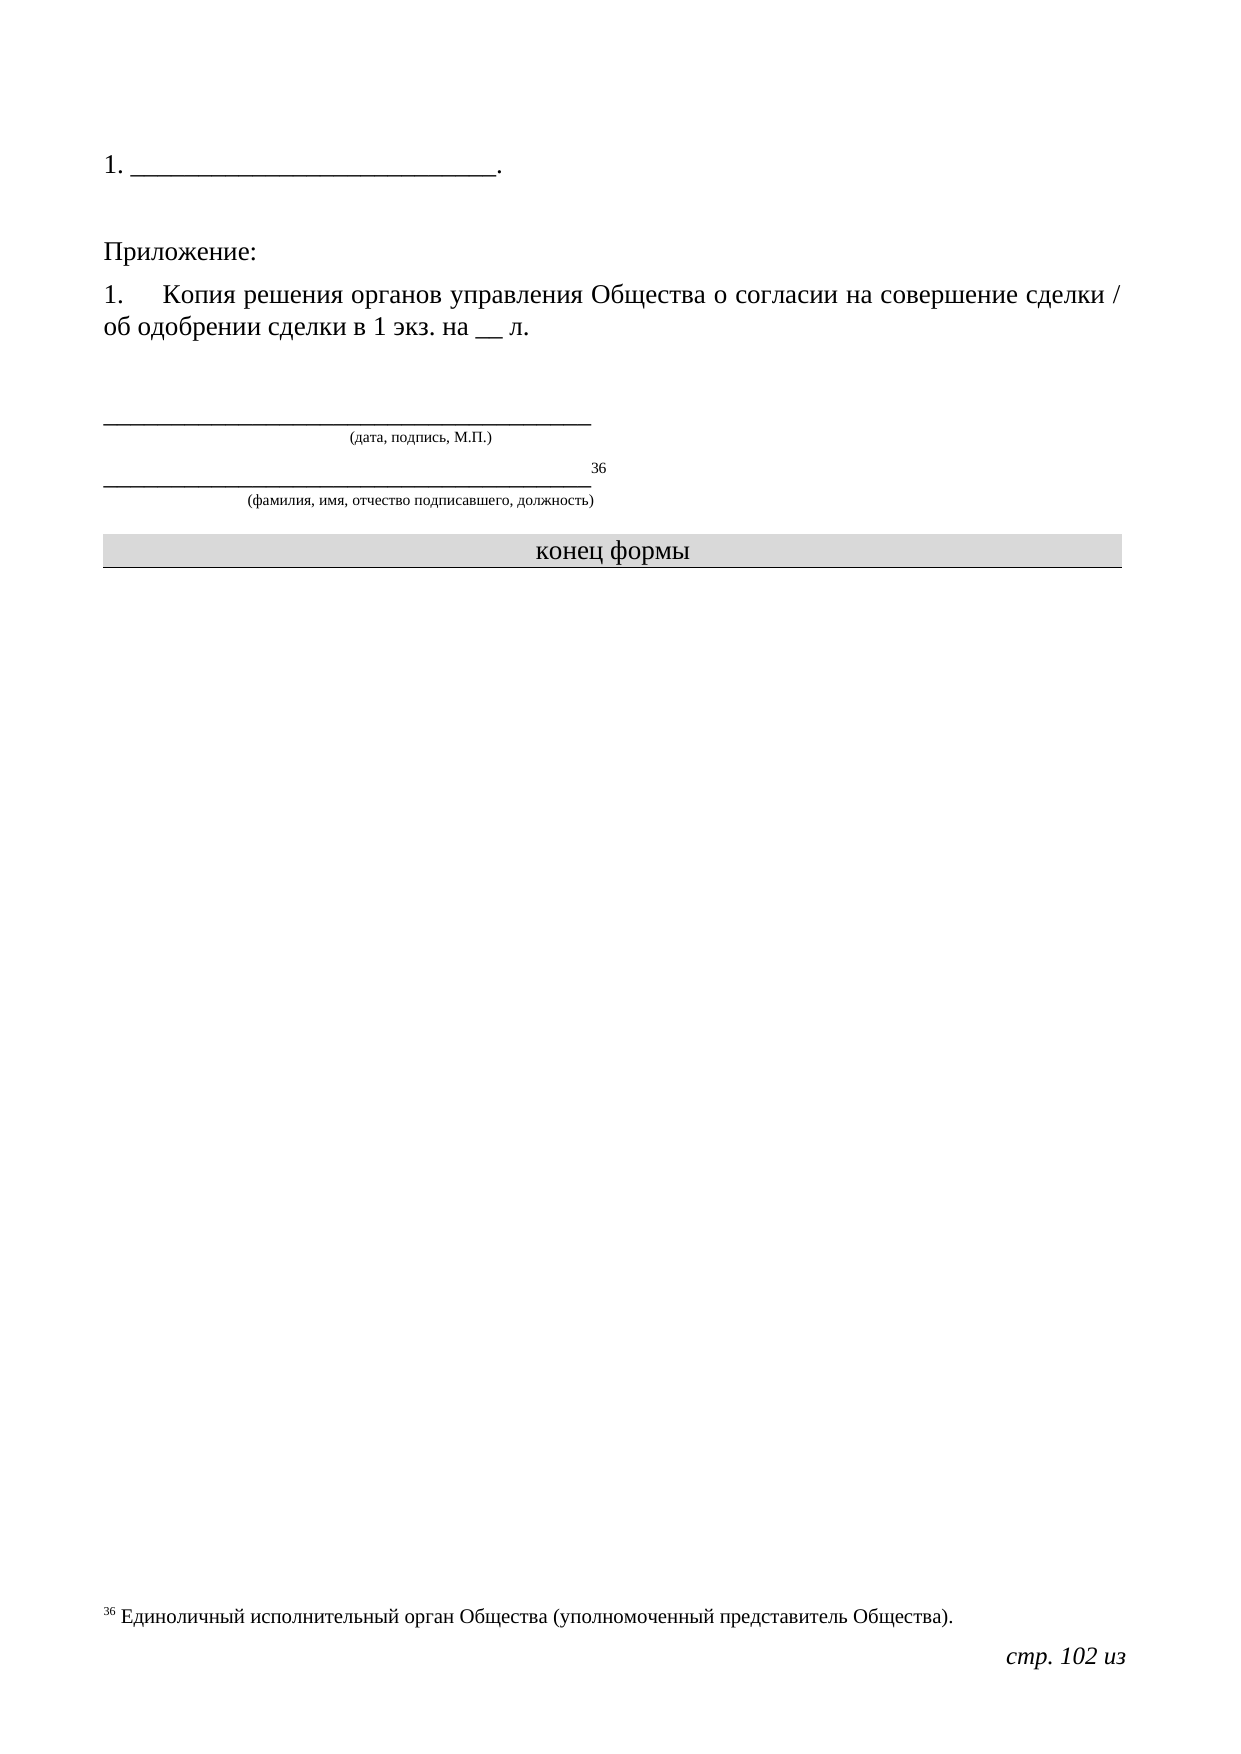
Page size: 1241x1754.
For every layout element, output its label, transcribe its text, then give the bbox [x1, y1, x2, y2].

text 1. ___________________________. [103, 148, 1122, 179]
text Приложение: [103, 235, 1122, 266]
text конец формы [103, 534, 1122, 567]
text (дата, подпись, М.П.) [103, 428, 738, 459]
text ____________________________________ [103, 397, 1122, 428]
text (фамилия, имя, отчество подписавшего, должность) [103, 491, 738, 522]
text ____________________________________ [103, 459, 1122, 491]
text 1. Копия решения органов управления Общества о согласии на совершение сделки / об одобрении сделки в 1 экз. на __ л. [103, 279, 1122, 341]
